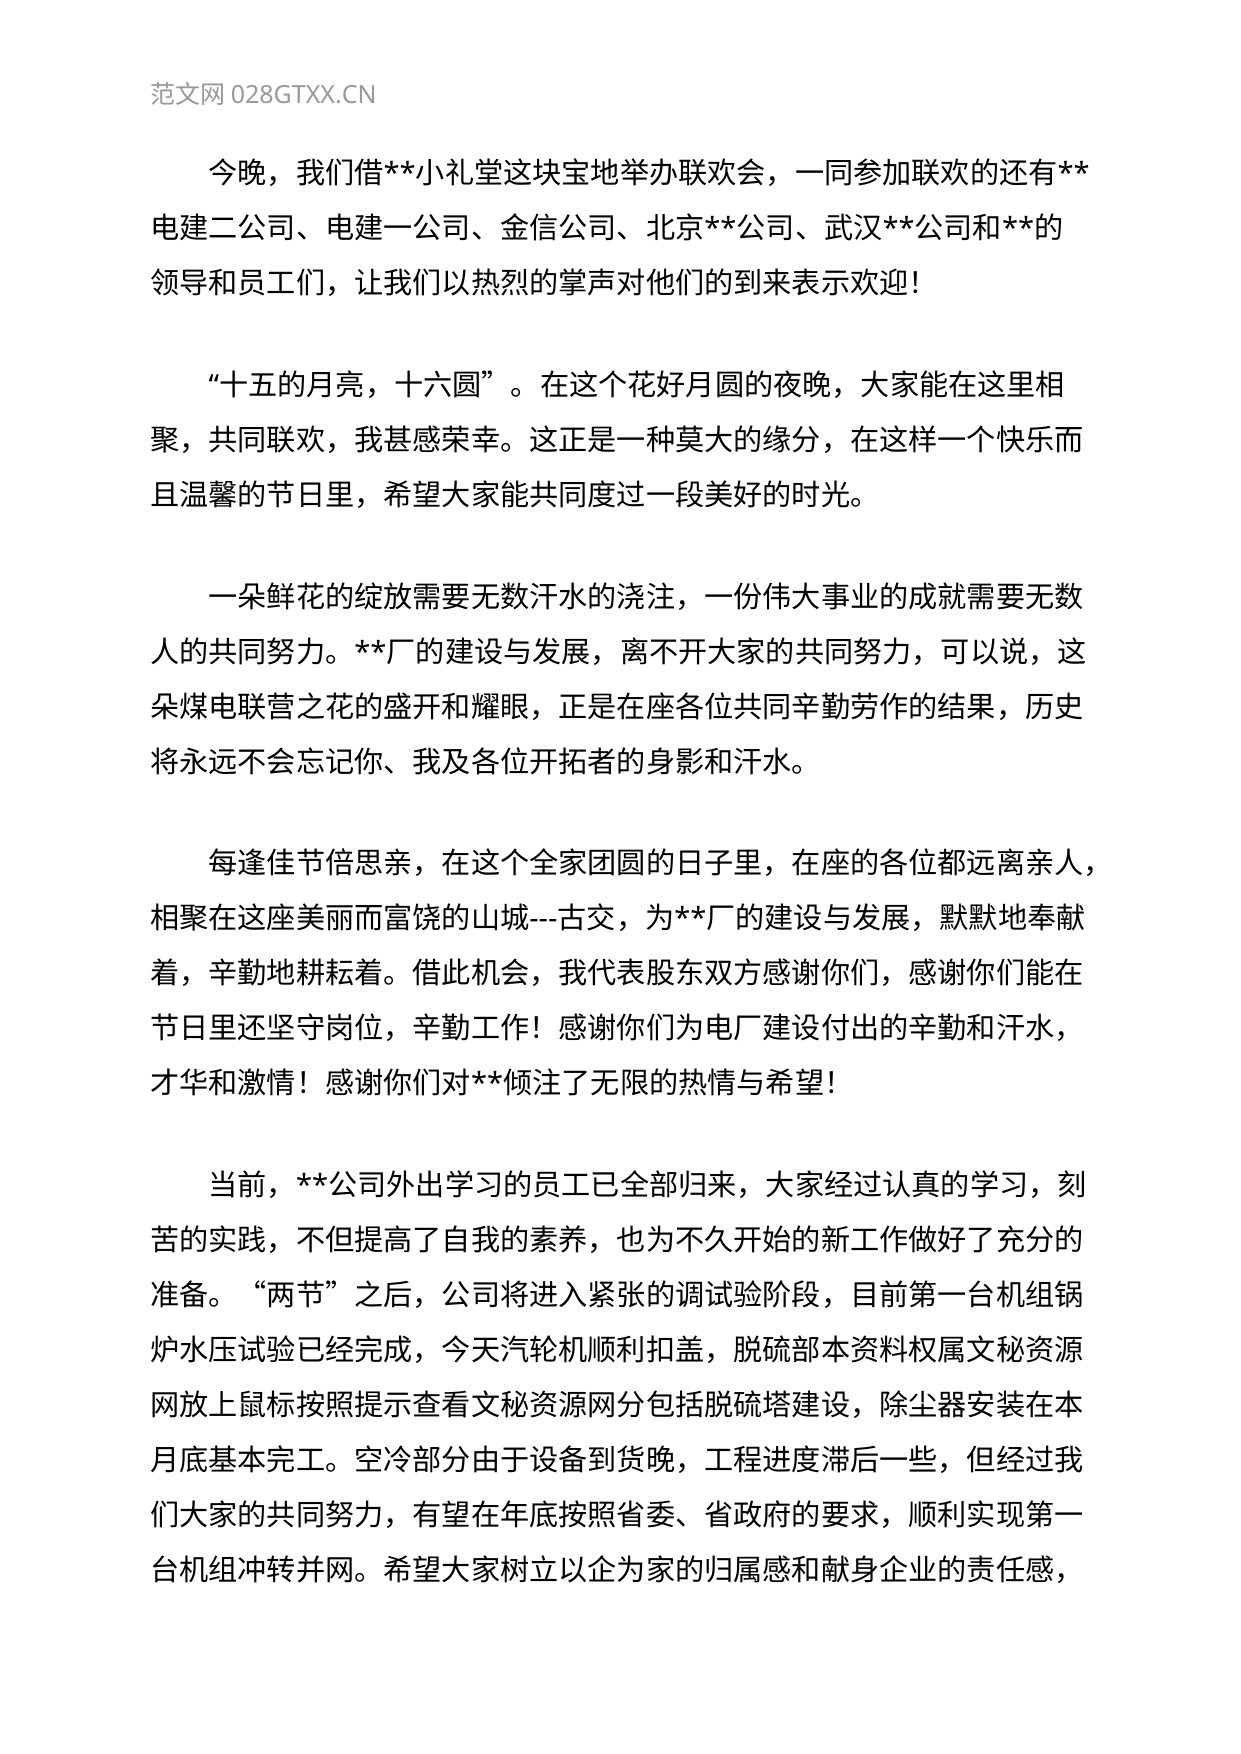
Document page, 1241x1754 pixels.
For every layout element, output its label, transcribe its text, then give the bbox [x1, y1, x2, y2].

text 每逢佳节倍思亲，在这个全家团圆的日子里，在座的各位都远离亲人，相聚在这座美丽而富饶的山城---古交，为**厂的建设与发展，默默地奉献着，辛勤地耕耘着。借此机会，我代表股东双方感谢你们，感谢你们能在节日里还坚守岗位，辛勤工作！感谢你们为电厂建设付出的辛勤和汗水，才华和激情！感谢你们对**倾注了无限的热情与希望！ [150, 840, 1090, 1102]
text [150, 1162, 1090, 1588]
text 今晚，我们借**小礼堂这块宝地举办联欢会，一同参加联欢的还有**电建二公司、电建一公司、金信公司、北京**公司、武汉**公司和**的领导和员工们，让我们以热烈的掌声对他们的到来表示欢迎！ [150, 150, 1090, 302]
text 一朵鲜花的绽放需要无数汗水的浇注，一份伟大事业的成就需要无数人的共同努力。**厂的建设与发展，离不开大家的共同努力，可以说，这朵煤电联营之花的盛开和耀眼，正是在座各位共同辛勤劳作的结果，历史将永远不会忘记你、我及各位开拓者的身影和汗水。 [150, 573, 1090, 781]
text “十五的月亮，十六圆”。在这个花好月圆的夜晚，大家能在这里相聚，共同联欢，我甚感荣幸。这正是一种莫大的缘分，在这样一个快乐而且温馨的节日里，希望大家能共同度过一段美好的时光。 [150, 362, 1090, 514]
